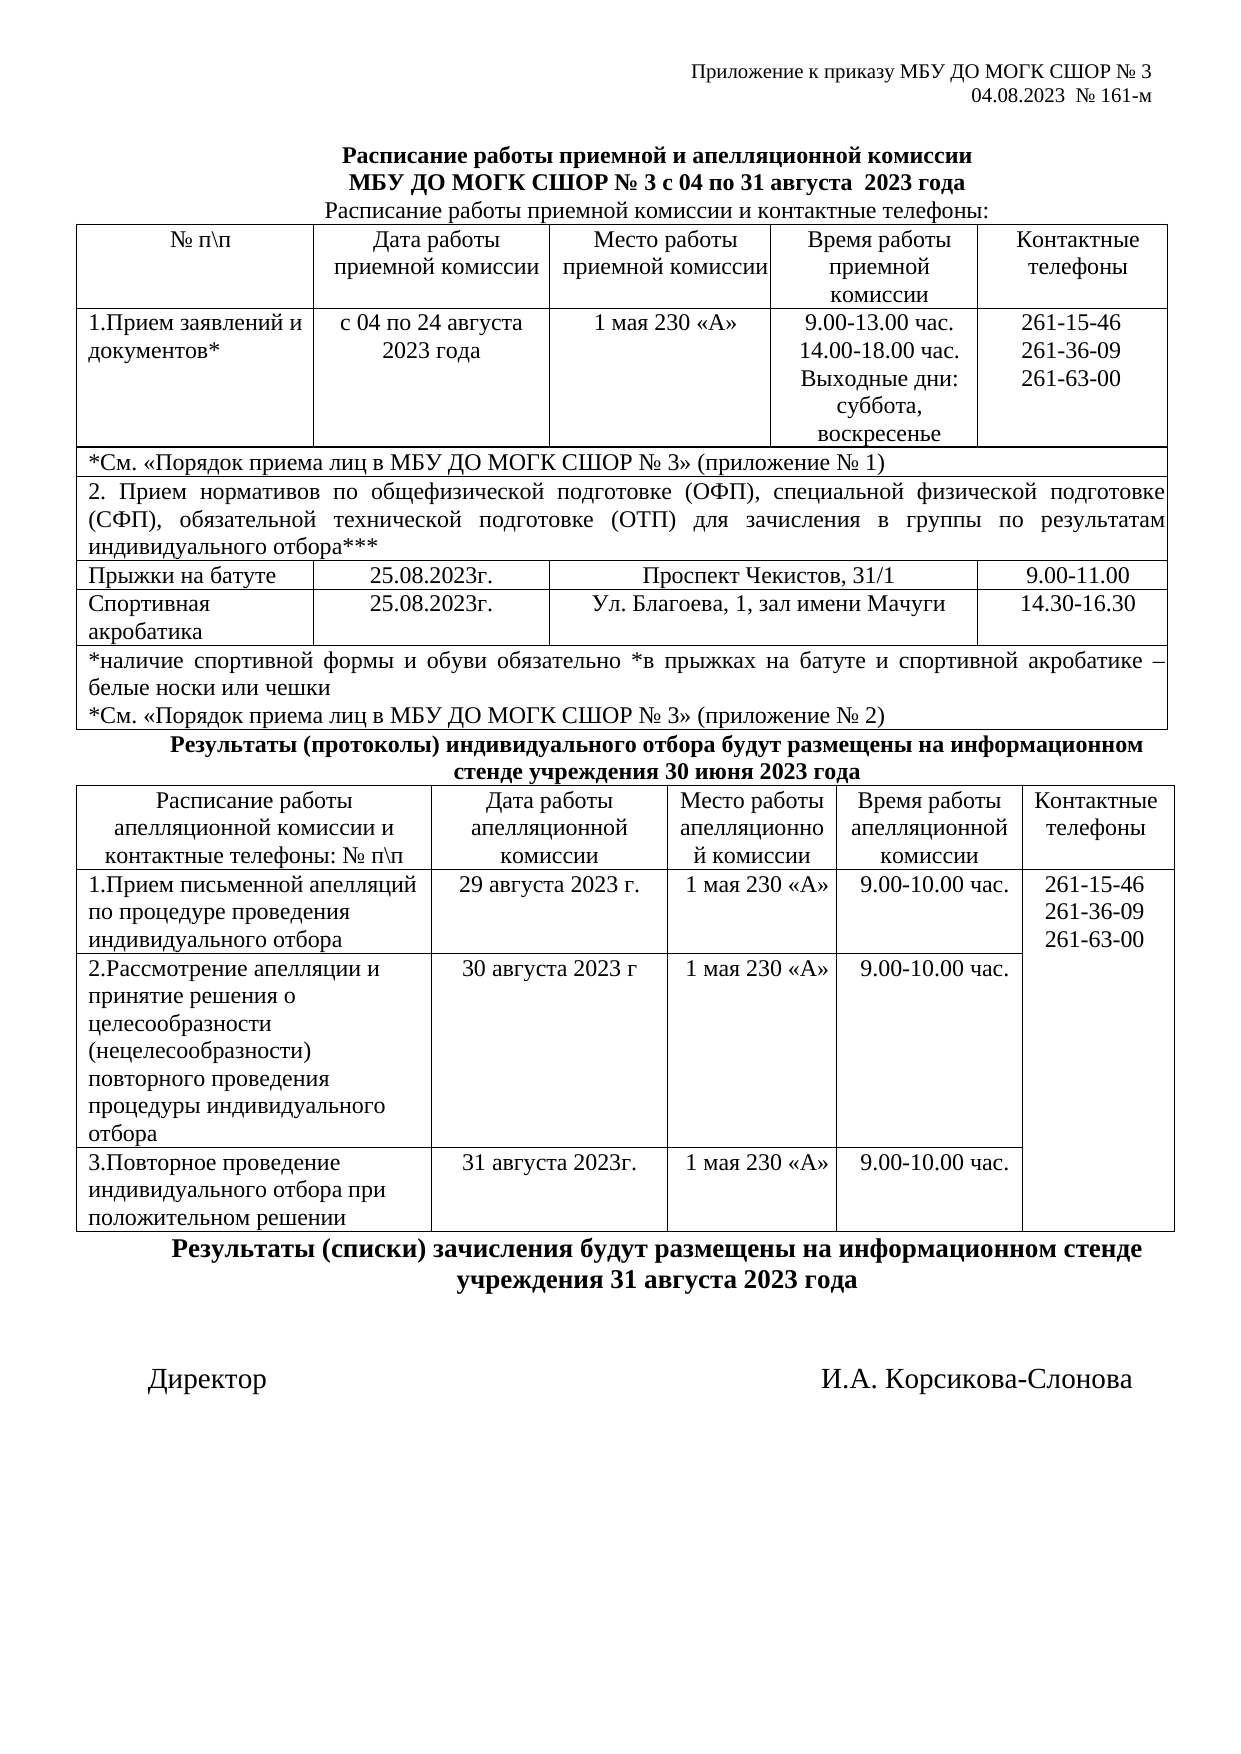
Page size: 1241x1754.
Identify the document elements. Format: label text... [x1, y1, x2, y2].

table_cell 9.00-11.00 [978, 561, 1167, 588]
text 04.08.2023 № 161-м [162, 83, 1152, 107]
table_cell 1.Прием заявлений и документов* [77, 309, 313, 446]
table_cell 25.08.2023г. [314, 561, 549, 588]
table_cell 31 августа 2023г. [432, 1148, 667, 1231]
text Приложение к приказу МБУ ДО МОГК СШОР № 3 [162, 59, 1152, 83]
table_header Контактные телефоны [978, 225, 1167, 307]
table_cell 1 мая 230 «А» [668, 1148, 836, 1231]
text МБУ ДО МОГК СШОР № 3 с 04 по 31 августа 2023 года [162, 168, 1152, 196]
table_header Контактные телефоны [1023, 786, 1174, 869]
table_header Место работы апелляционной комиссии [668, 786, 836, 869]
table_cell 9.00-10.00 час. [837, 1148, 1022, 1231]
table_cell 261-15-46 261-36-09 261-63-00 [978, 309, 1167, 446]
table_header Дата работы приемной комиссии [314, 225, 549, 307]
table_cell 9.00-10.00 час. [837, 870, 1022, 952]
table_cell 29 августа 2023 г. [432, 870, 667, 952]
table_cell 9.00-10.00 час. [837, 954, 1022, 1147]
table_cell 2.Рассмотрение апелляции и принятие решения о целесообразности (нецелесообразности) повторного проведения процедуры индивидуального отбора [77, 954, 431, 1147]
text Результаты (списки) зачисления будут размещены на информационном стенде учреждения 31 августа 2023 года [162, 1232, 1152, 1294]
table_cell Прыжки на батуте [77, 561, 313, 588]
table_cell *наличие спортивной формы и обуви обязательно *в прыжках на батуте и спортивной акробатике – белые носки или чешки *См. «Порядок приема лиц в МБУ ДО МОГК СШОР № 3» (приложение № 2) [77, 646, 1167, 728]
table_cell 30 августа 2023 г [432, 954, 667, 1147]
table_header Расписание работы апелляционной комиссии и контактные телефоны: № п\п [77, 786, 431, 869]
table_cell 261-15-46 261-36-09 261-63-00 [1023, 870, 1174, 1231]
table_cell *См. «Порядок приема лиц в МБУ ДО МОГК СШОР № 3» (приложение № 1) [77, 448, 1167, 476]
table_cell Проспект Чекистов, 31/1 [550, 561, 977, 588]
text Расписание работы приемной и апелляционной комиссии [162, 141, 1152, 168]
table_cell Ул. Благоева, 1, зал имени Мачуги [550, 590, 977, 645]
table_cell 2. Прием нормативов по общефизической подготовке (ОФП), специальной физической подготовке (СФП), обязательной технической подготовке (ОТП) для зачисления в группы по результатам индивидуального отбора*** [77, 477, 1167, 560]
table_cell с 04 по 24 августа 2023 года [314, 309, 549, 446]
table_cell 1.Прием письменной апелляций по процедуре проведения индивидуального отбора [77, 870, 431, 952]
table_header Место работы приемной комиссии [550, 225, 770, 307]
table_cell 3.Повторное проведение индивидуального отбора при положительном решении [77, 1148, 431, 1231]
text Расписание работы приемной комиссии и контактные телефоны: [162, 196, 1152, 223]
table_cell 1 мая 230 «А» [550, 309, 770, 446]
text Результаты (протоколы) индивидуального отбора будут размещены на информационном стенде учреждения 30 июня 2023 года [162, 730, 1152, 785]
table_header № п\п [77, 225, 313, 307]
table_cell Спортивная акробатика [77, 590, 313, 645]
table_cell 1 мая 230 «А» [668, 870, 836, 952]
table_cell 25.08.2023г. [314, 590, 549, 645]
table_header Дата работы апелляционной комиссии [432, 786, 667, 869]
table_cell 9.00-13.00 час. 14.00-18.00 час. Выходные дни: суббота, воскресенье [771, 309, 977, 446]
table_header Время работы приемной комиссии [771, 225, 977, 307]
table_header Время работы апелляционной комиссии [837, 786, 1022, 869]
table_cell 1 мая 230 «А» [668, 954, 836, 1147]
text Директор И.А. Корсикова-Слонова [148, 1361, 1152, 1394]
table_cell 14.30-16.30 [978, 590, 1167, 645]
